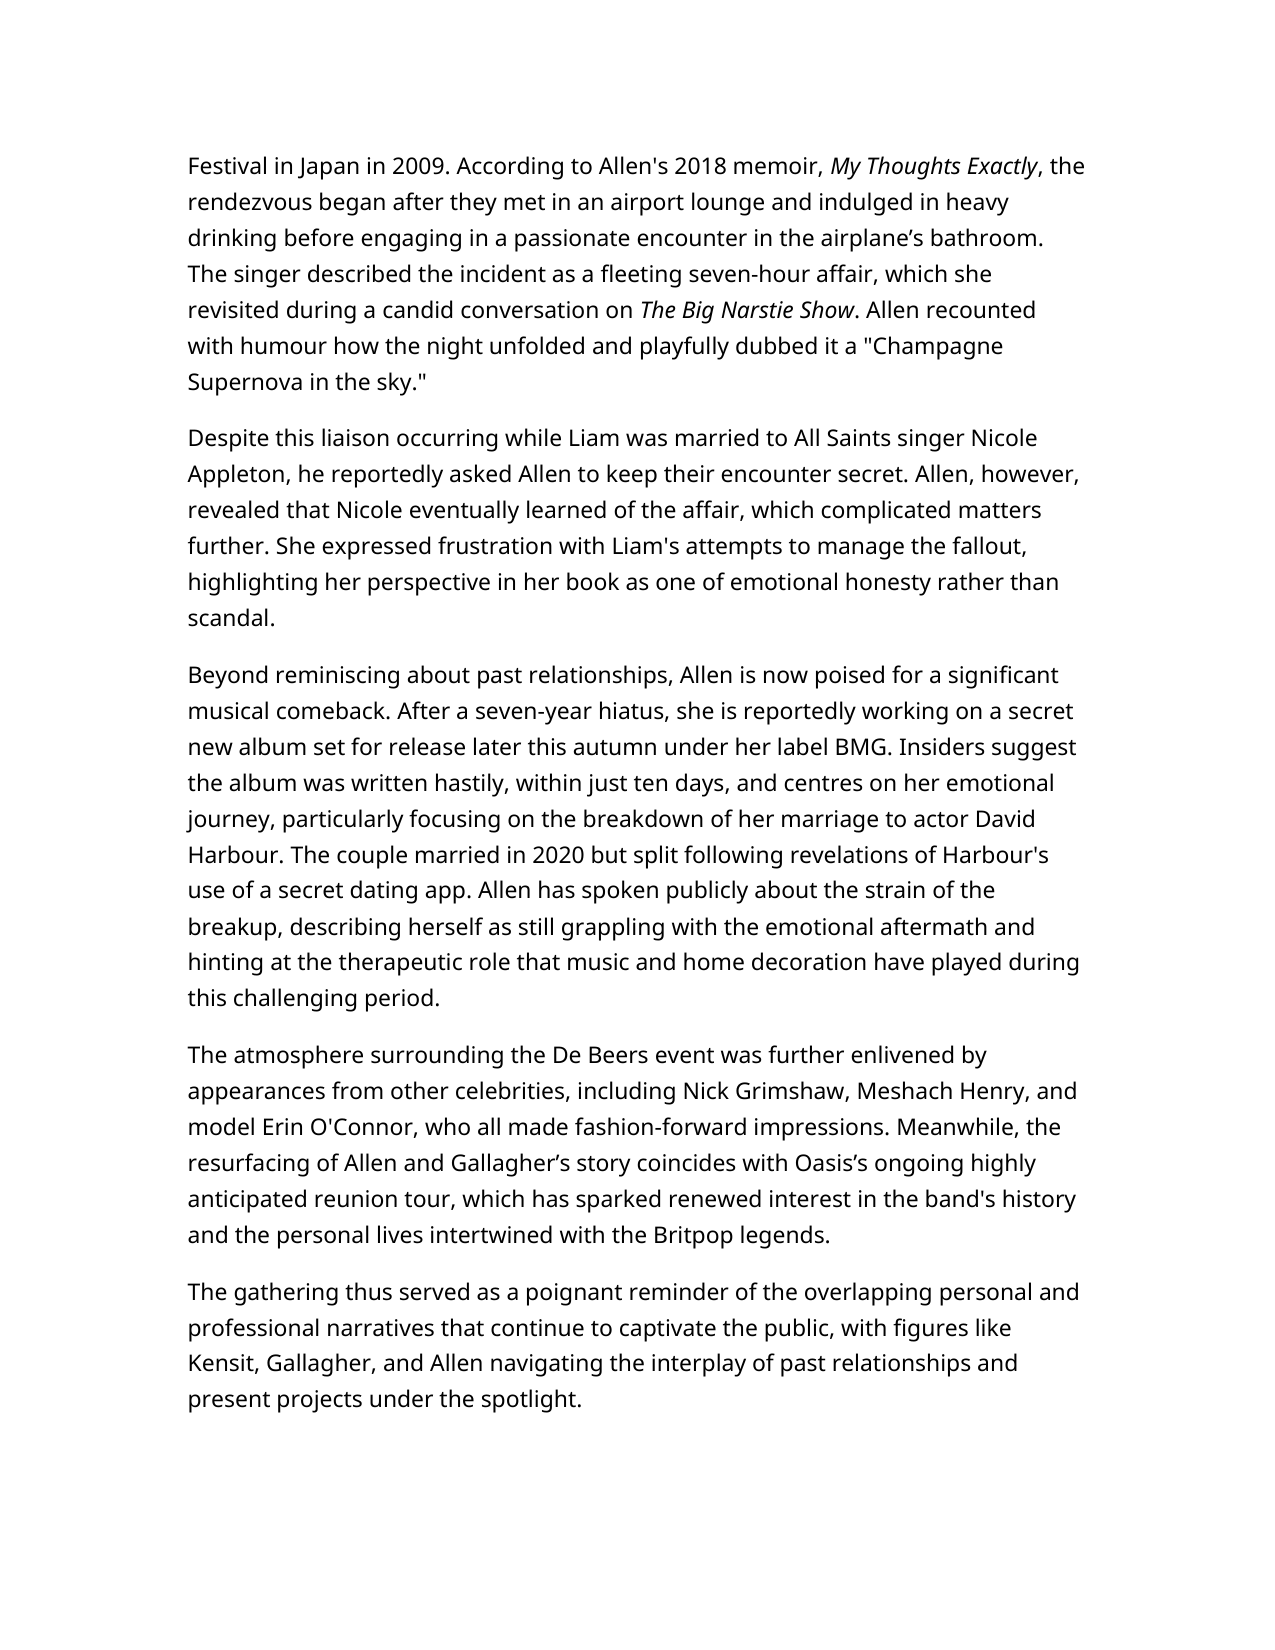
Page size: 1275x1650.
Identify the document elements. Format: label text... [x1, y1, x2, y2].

text The atmosphere surrounding the De Beers event was further enlivened by appearances from other celebrities, including Nick Grimshaw, Meshach Henry, and model Erin O'Connor, who all made fashion-forward impressions. Meanwhile, the resurfacing of Allen and Gallagher’s story coincides with Oasis’s ongoing highly anticipated reunion tour, which has sparked renewed interest in the band's history and the personal lives intertwined with the Britpop legends. [187, 1039, 1087, 1250]
text Beyond reminiscing about past relationships, Allen is now poised for a significant musical comeback. After a seven-year hiatus, she is reportedly working on a secret new album set for release later this autumn under her label BMG. Insiders suggest the album was written hastily, within just ten days, and centres on her emotional journey, particularly focusing on the breakdown of her marriage to actor David Harbour. The couple married in 2020 but split following revelations of Harbour's use of a secret dating app. Allen has spoken publicly about the strain of the breakup, describing herself as still grappling with the emotional aftermath and hinting at the therapeutic role that music and home decoration have played during this challenging period. [187, 659, 1087, 1013]
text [187, 150, 1087, 397]
text The gathering thus served as a poignant reminder of the overlapping personal and professional narratives that continue to captivate the public, with figures like Kensit, Gallagher, and Allen navigating the interplay of past relationships and present projects under the spotlight. [187, 1276, 1087, 1414]
text Despite this liaison occurring while Liam was married to All Saints singer Nicole Appleton, he reportedly asked Allen to keep their encounter secret. Allen, however, revealed that Nicole eventually learned of the affair, which complicated matters further. She expressed frustration with Liam's attempts to manage the fallout, highlighting her perspective in her book as one of emotional honesty rather than scandal. [187, 422, 1087, 633]
